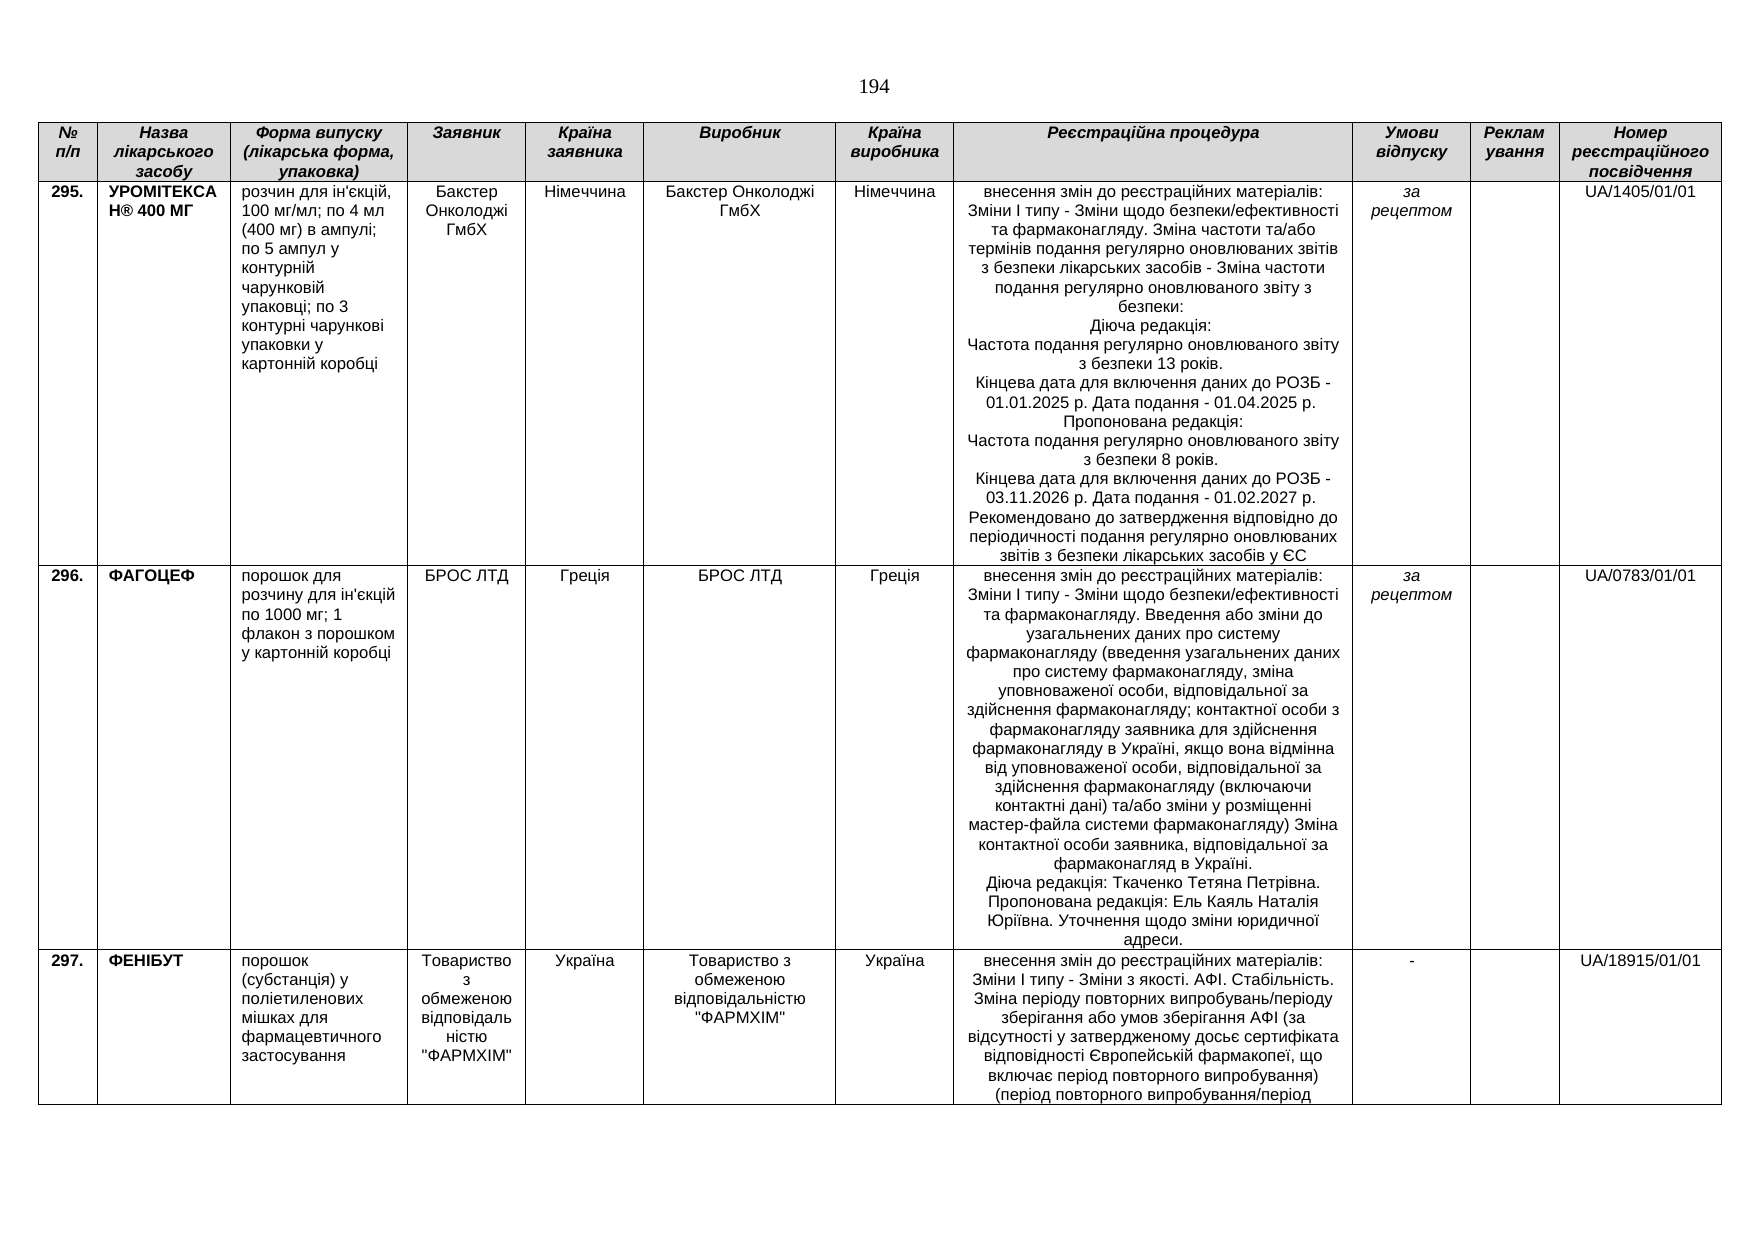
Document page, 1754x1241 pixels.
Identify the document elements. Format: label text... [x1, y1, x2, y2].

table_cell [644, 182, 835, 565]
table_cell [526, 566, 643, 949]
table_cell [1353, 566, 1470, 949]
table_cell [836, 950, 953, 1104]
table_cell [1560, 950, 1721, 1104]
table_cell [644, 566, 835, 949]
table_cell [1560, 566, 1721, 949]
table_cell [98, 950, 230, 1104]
table_header Реєстраційна процедура [954, 123, 1352, 181]
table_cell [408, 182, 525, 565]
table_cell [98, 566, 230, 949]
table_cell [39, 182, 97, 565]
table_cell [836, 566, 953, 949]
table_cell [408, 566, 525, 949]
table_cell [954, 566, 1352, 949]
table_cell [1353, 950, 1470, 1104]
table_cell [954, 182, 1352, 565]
table_header Країна виробника [836, 123, 953, 181]
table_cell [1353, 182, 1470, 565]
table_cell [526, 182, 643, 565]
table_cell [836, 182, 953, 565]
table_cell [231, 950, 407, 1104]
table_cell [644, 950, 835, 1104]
table_header Країна заявника [526, 123, 643, 181]
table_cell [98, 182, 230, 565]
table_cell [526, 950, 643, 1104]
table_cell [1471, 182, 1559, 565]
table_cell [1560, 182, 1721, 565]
table_header Форма випуску (лікарська форма, упаковка) [231, 123, 407, 181]
table_header Умови відпуску [1353, 123, 1470, 181]
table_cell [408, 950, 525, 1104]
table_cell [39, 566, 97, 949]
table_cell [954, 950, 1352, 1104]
table_header № п/п [39, 123, 97, 181]
table_header Заявник [408, 123, 525, 181]
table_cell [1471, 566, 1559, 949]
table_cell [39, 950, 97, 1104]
table_header Назва лікарського засобу [98, 123, 230, 181]
table_header Номер реєстраційного посвідчення [1560, 123, 1721, 181]
table_header Виробник [644, 123, 835, 181]
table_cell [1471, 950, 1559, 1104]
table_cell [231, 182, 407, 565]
table_header Рекламування [1471, 123, 1559, 181]
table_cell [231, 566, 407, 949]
